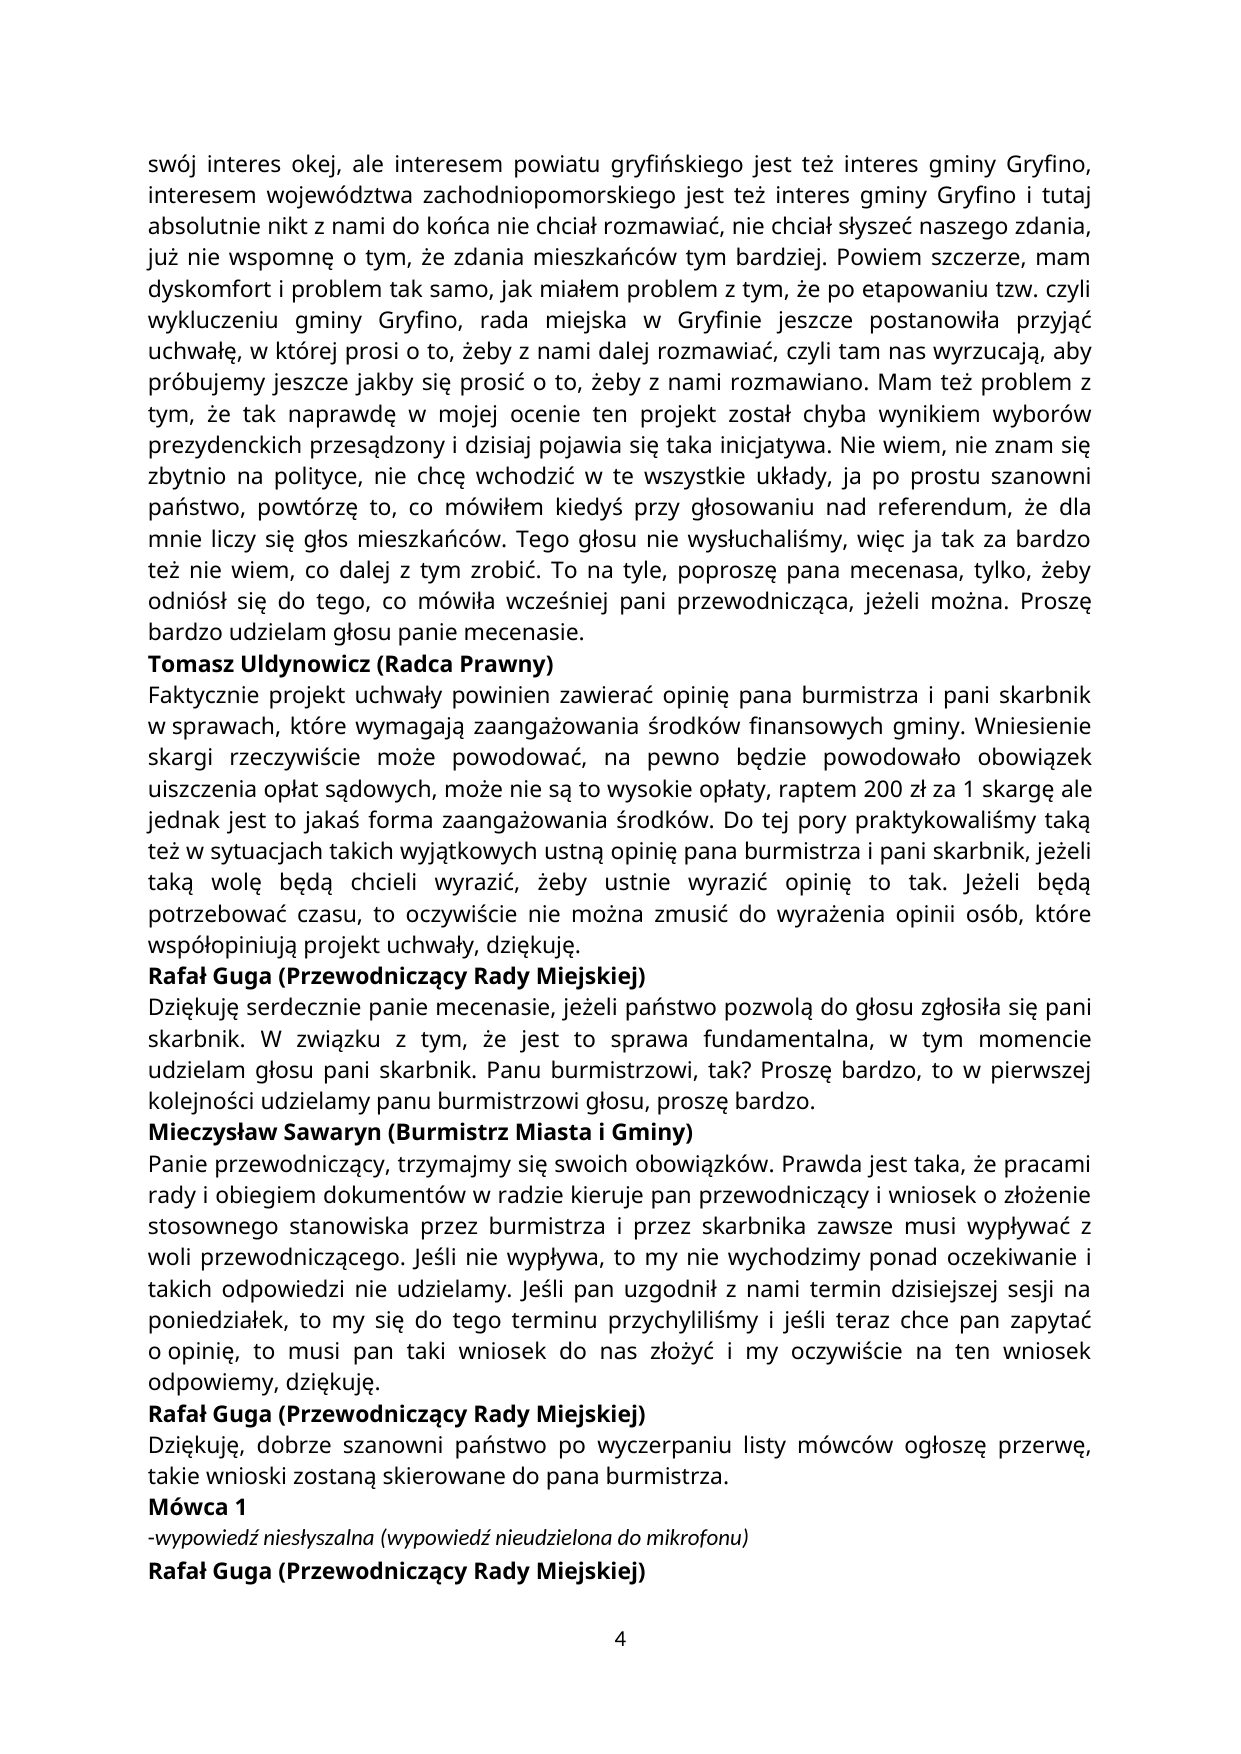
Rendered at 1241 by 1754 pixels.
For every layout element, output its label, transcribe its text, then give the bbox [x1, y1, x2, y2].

text Rafał Guga (Przewodniczący Rady Miejskiej) [148, 1555, 1093, 1586]
text Dziękuję serdecznie panie mecenasie, jeżeli państwo pozwolą do głosu zgłosiła się pani skarbnik. W związku z tym, że jest to sprawa fundamentalna, w tym momencie udzielam głosu pani skarbnik. Panu burmistrzowi, tak? Proszę bardzo, to w pierwszej kolejności udzielamy panu burmistrzowi głosu, proszę bardzo. [148, 991, 1093, 1116]
text Rafał Guga (Przewodniczący Rady Miejskiej) [148, 960, 1093, 991]
text Tomasz Uldynowicz (Radca Prawny) [148, 648, 1093, 679]
text Mieczysław Sawaryn (Burmistrz Miasta i Gminy) [148, 1116, 1093, 1148]
text Faktycznie projekt uchwały powinien zawierać opinię pana burmistrza i pani skarbnik w sprawach, które wymagają zaangażowania środków finansowych gminy. Wniesienie skargi rzeczywiście może powodować, na pewno będzie powodowało obowiązek uiszczenia opłat sądowych, może nie są to wysokie opłaty, raptem 200 zł za 1 skargę ale jednak jest to jakaś forma zaangażowania środków. Do tej pory praktykowaliśmy taką też w sytuacjach takich wyjątkowych ustną opinię pana burmistrza i pani skarbnik, jeżeli taką wolę będą chcieli wyrazić, żeby ustnie wyrazić opinię to tak. Jeżeli będą potrzebować czasu, to oczywiście nie można zmusić do wyrażenia opinii osób, które współopiniują projekt uchwały, dziękuję. [148, 679, 1093, 960]
text Mówca 1 [148, 1491, 1093, 1523]
text Panie przewodniczący, trzymajmy się swoich obowiązków. Prawda jest taka, że pracami rady i obiegiem dokumentów w radzie kieruje pan przewodniczący i wniosek o złożenie stosownego stanowiska przez burmistrza i przez skarbnika zawsze musi wypływać z woli przewodniczącego. Jeśli nie wypływa, to my nie wychodzimy ponad oczekiwanie i takich odpowiedzi nie udzielamy. Jeśli pan uzgodnił z nami termin dzisiejszej sesji na poniedziałek, to my się do tego terminu przychyliliśmy i jeśli teraz chce pan zapytać o opinię, to musi pan taki wniosek do nas złożyć i my oczywiście na ten wniosek odpowiemy, dziękuję. [148, 1148, 1093, 1398]
text Rafał Guga (Przewodniczący Rady Miejskiej) [148, 1398, 1093, 1429]
text Dziękuję, dobrze szanowni państwo po wyczerpaniu listy mówców ogłoszę przerwę, takie wnioski zostaną skierowane do pana burmistrza. [148, 1429, 1093, 1491]
text -wypowiedź niesłyszalna (wypowiedź nieudzielona do mikrofonu) [148, 1523, 1093, 1551]
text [148, 148, 1093, 648]
